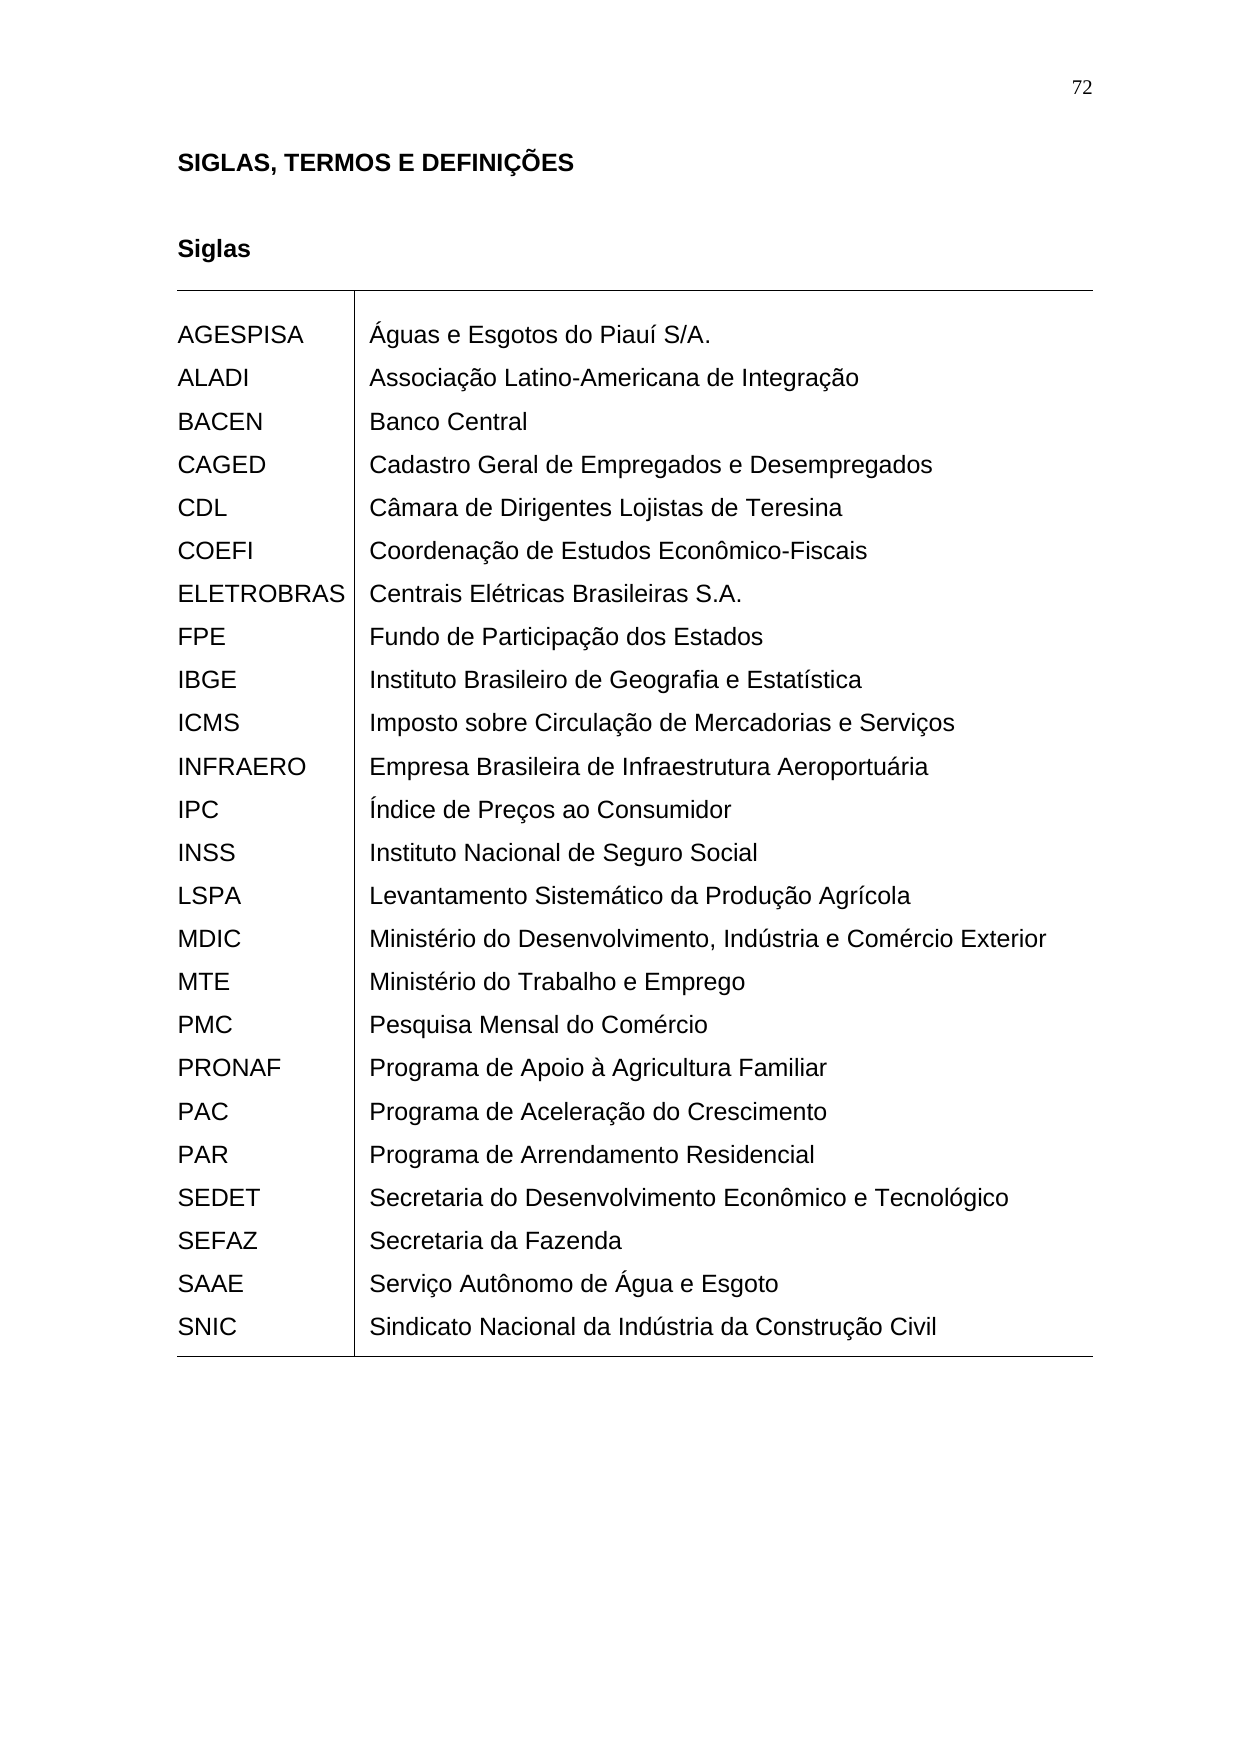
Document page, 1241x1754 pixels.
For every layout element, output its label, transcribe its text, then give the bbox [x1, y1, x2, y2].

text INFRAERO Empresa Brasileira de Infraestrutura Aeroportuária [177, 751, 1092, 780]
text IBGE Instituto Brasileiro de Geografia e Estatística [177, 665, 1092, 694]
subtitle Siglas [177, 234, 1092, 263]
text PRONAF Programa de Apoio à Agricultura Familiar [177, 1053, 1092, 1082]
text SEFAZ Secretaria da Fazenda [177, 1226, 1092, 1254]
text SEDET Secretaria do Desenvolvimento Econômico e Tecnológico [177, 1183, 1092, 1211]
text LSPA Levantamento Sistemático da Produção Agrícola [177, 881, 1092, 909]
text INSS Instituto Nacional de Seguro Social [177, 838, 1092, 866]
text FPE Fundo de Participação dos Estados [177, 622, 1092, 651]
text AGESPISA Águas e Esgotos do Piauí S/A. [177, 320, 1092, 349]
text SNIC Sindicato Nacional da Indústria da Construção Civil [177, 1312, 1092, 1341]
text BACEN Banco Central [177, 406, 1092, 435]
text COEFI Coordenação de Estudos Econômico-Fiscais [177, 536, 1092, 564]
text CAGED Cadastro Geral de Empregados e Desempregados [177, 449, 1092, 478]
text MTE Ministério do Trabalho e Emprego [177, 967, 1092, 996]
text PMC Pesquisa Mensal do Comércio [177, 1010, 1092, 1039]
text ICMS Imposto sobre Circulação de Mercadorias e Serviços [177, 708, 1092, 737]
text CDL Câmara de Dirigentes Lojistas de Teresina [177, 493, 1092, 521]
text ALADI Associação Latino-Americana de Integração [177, 363, 1092, 392]
text MDIC Ministério do Desenvolvimento, Indústria e Comércio Exterior [177, 924, 1092, 953]
text IPC Índice de Preços ao Consumidor [177, 794, 1092, 823]
text ELETROBRAS Centrais Elétricas Brasileiras S.A. [177, 579, 1092, 608]
text PAR Programa de Arrendamento Residencial [177, 1139, 1092, 1168]
subtitle SIGLAS, TERMOS E DEFINIÇÕES [177, 148, 1092, 176]
text PAC Programa de Aceleração do Crescimento [177, 1096, 1092, 1125]
text SAAE Serviço Autônomo de Água e Esgoto [177, 1269, 1092, 1298]
